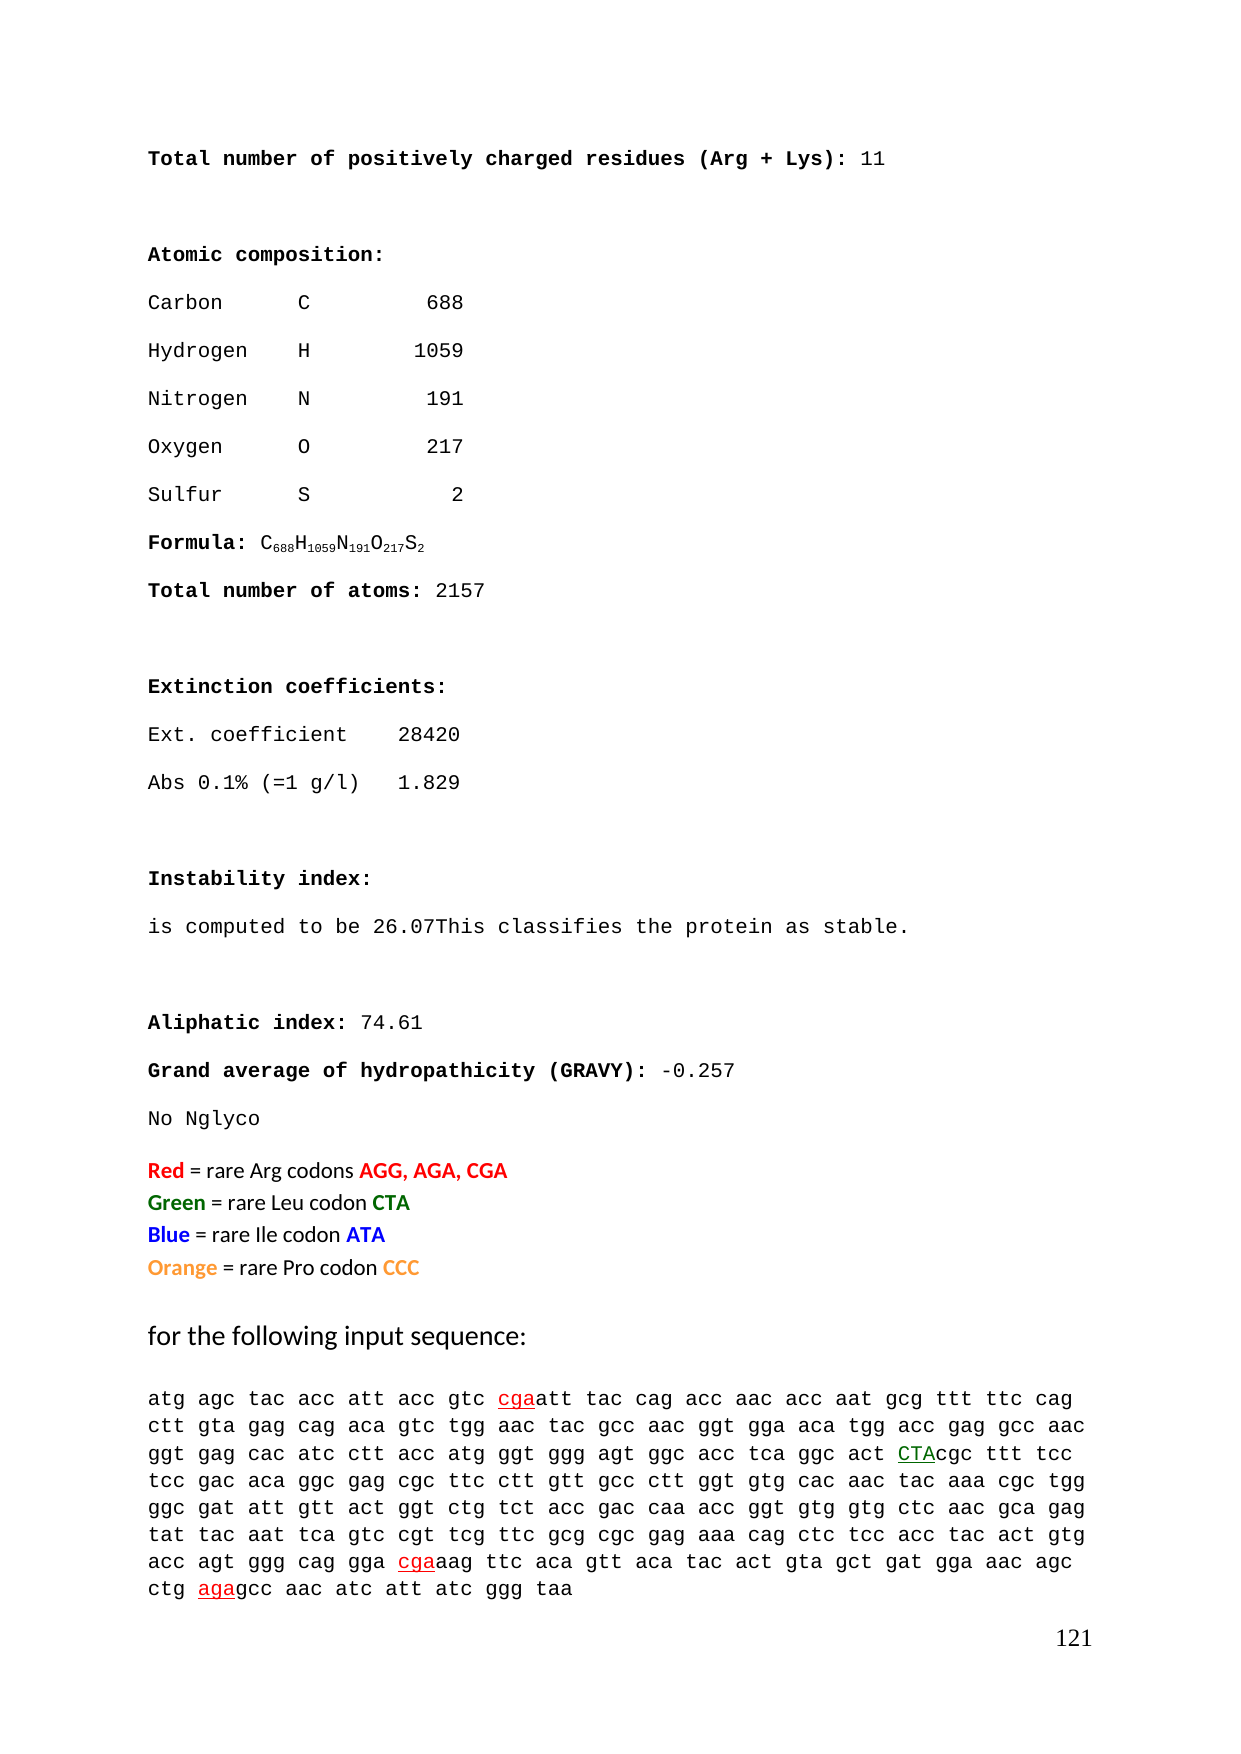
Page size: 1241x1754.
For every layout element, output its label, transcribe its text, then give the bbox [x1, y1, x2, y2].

text Oxygen O 217 [148, 436, 1092, 459]
text Carbon C 688 [148, 292, 1092, 315]
text Total number of positively charged residues (Arg + Lys): 11 [148, 148, 1092, 171]
text No Nglyco [148, 1108, 1092, 1132]
text Abs 0.1% (=1 g/l) 1.829 [148, 772, 1092, 796]
text Sulfur S 2 [148, 484, 1092, 507]
text is computed to be 26.07This classifies the protein as stable. [148, 916, 1092, 940]
text Atomic composition: [148, 244, 1092, 267]
text Hydrogen H 1059 [148, 340, 1092, 363]
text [148, 1156, 1092, 1602]
text Total number of atoms: 2157 [148, 580, 1092, 603]
text Formula: C688H1059N191O217S2 [148, 532, 1092, 556]
text Instability index: [148, 868, 1092, 892]
text Nitrogen N 191 [148, 388, 1092, 411]
text Extinction coefficients: [148, 676, 1092, 699]
text Aliphatic index: 74.61 [148, 1012, 1092, 1036]
text Ext. coefficient 28420 [148, 724, 1092, 748]
text Grand average of hydropathicity (GRAVY): -0.257 [148, 1060, 1092, 1084]
